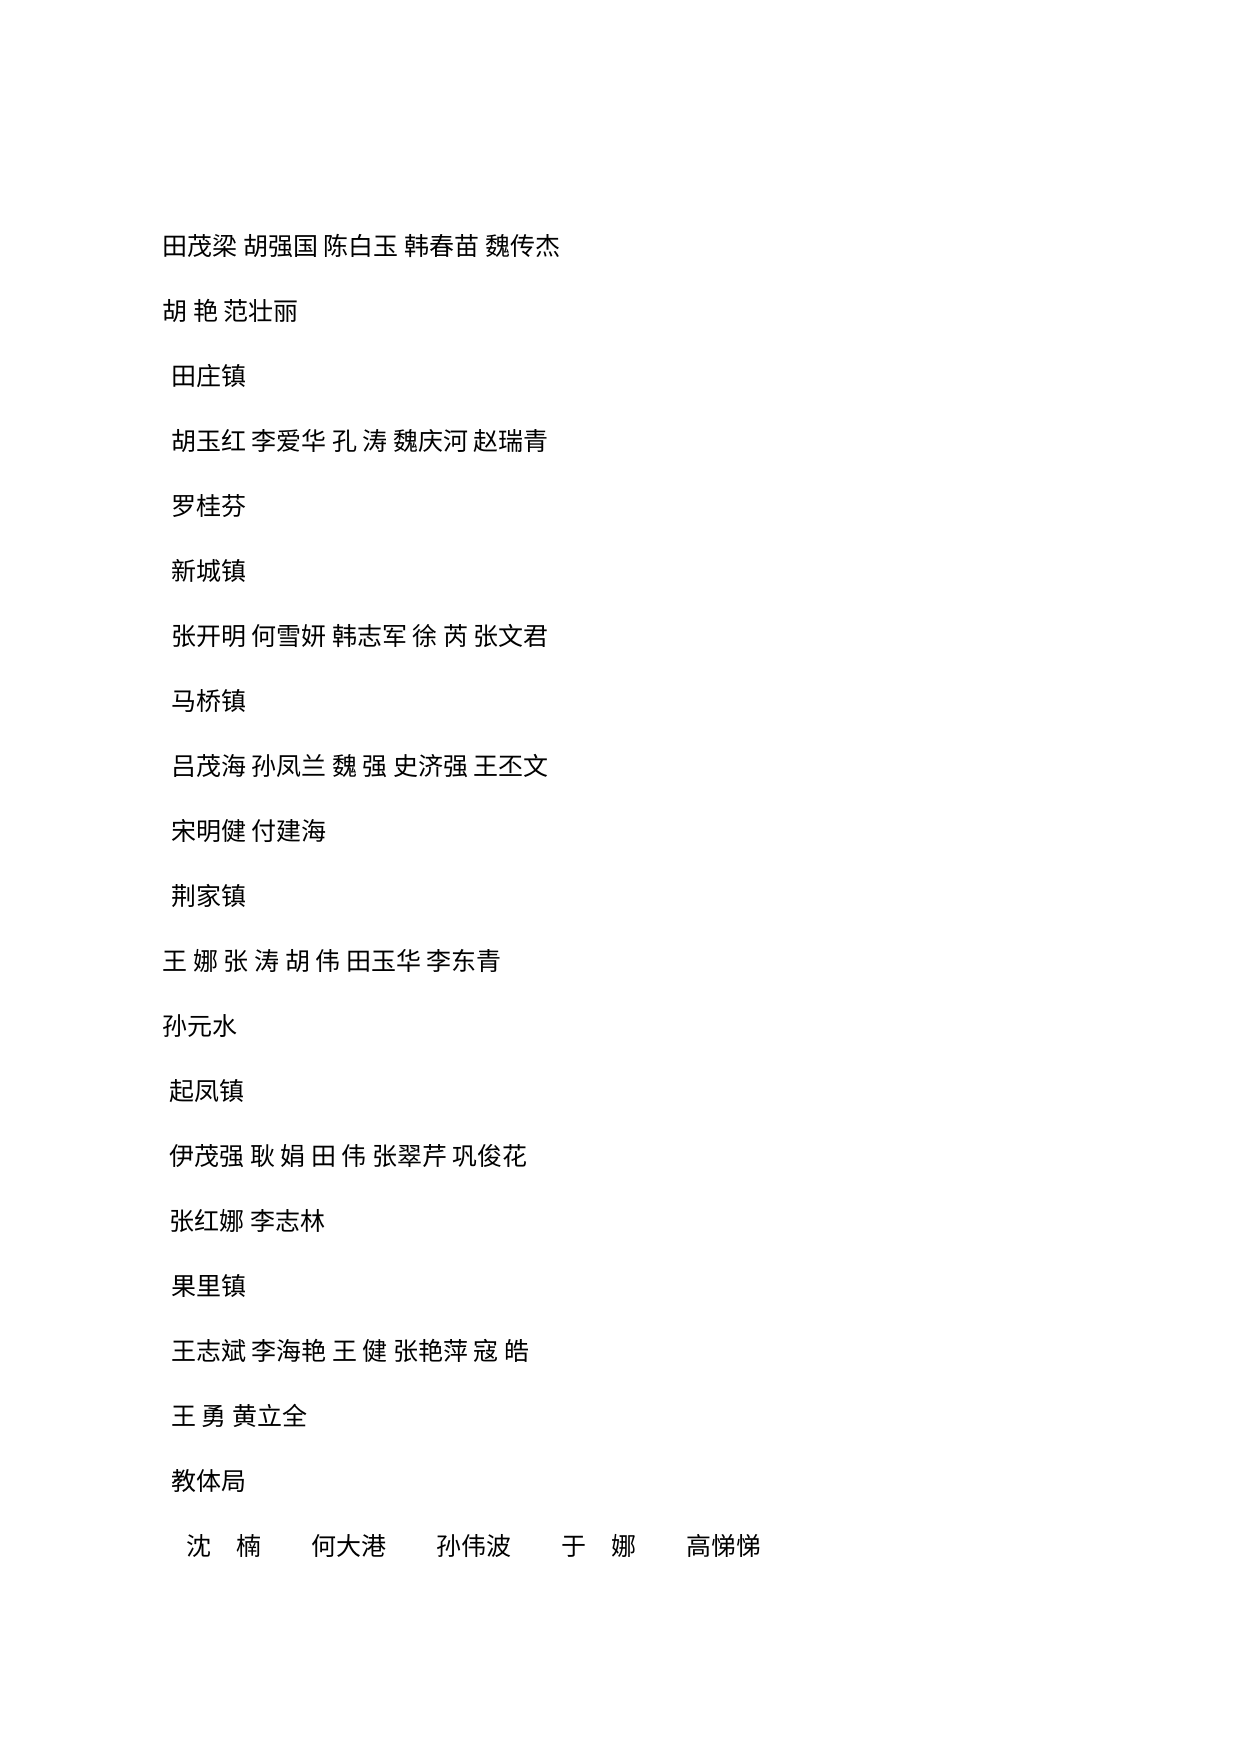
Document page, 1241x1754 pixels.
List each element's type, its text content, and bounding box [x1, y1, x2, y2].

text 胡玉红 李爱华 孔 涛 魏庆河 赵瑞青 [136, 407, 1104, 472]
text 伊茂强 耿 娟 田 伟 张翠芹 巩俊花 [136, 1122, 1104, 1187]
text 王 娜 张 涛 胡 伟 田玉华 李东青 [136, 927, 1104, 992]
text 胡 艳 范壮丽 [136, 277, 1104, 342]
text 田茂梁 胡强国 陈白玉 韩春苗 魏传杰 [136, 212, 1104, 277]
text 起凤镇 [136, 1057, 1104, 1122]
text 田庄镇 [136, 342, 1104, 407]
text 荆家镇 [136, 862, 1104, 927]
text 宋明健 付建海 [136, 797, 1104, 862]
text 果里镇 [136, 1252, 1104, 1317]
text 吕茂海 孙凤兰 魏 强 史济强 王丕文 [136, 732, 1104, 797]
text 沈 楠 何大港 孙伟波 于 娜 高悌悌 [136, 1512, 1104, 1577]
text 孙元水 [136, 992, 1104, 1057]
text 教体局 [136, 1447, 1104, 1512]
text 新城镇 [136, 537, 1104, 602]
text 马桥镇 [136, 667, 1104, 732]
text 张红娜 李志林 [136, 1187, 1104, 1252]
text 王志斌 李海艳 王 健 张艳萍 寇 皓 [136, 1317, 1104, 1382]
text 罗桂芬 [136, 472, 1104, 537]
text 王 勇 黄立全 [136, 1382, 1104, 1447]
text 张开明 何雪妍 韩志军 徐 芮 张文君 [136, 602, 1104, 667]
